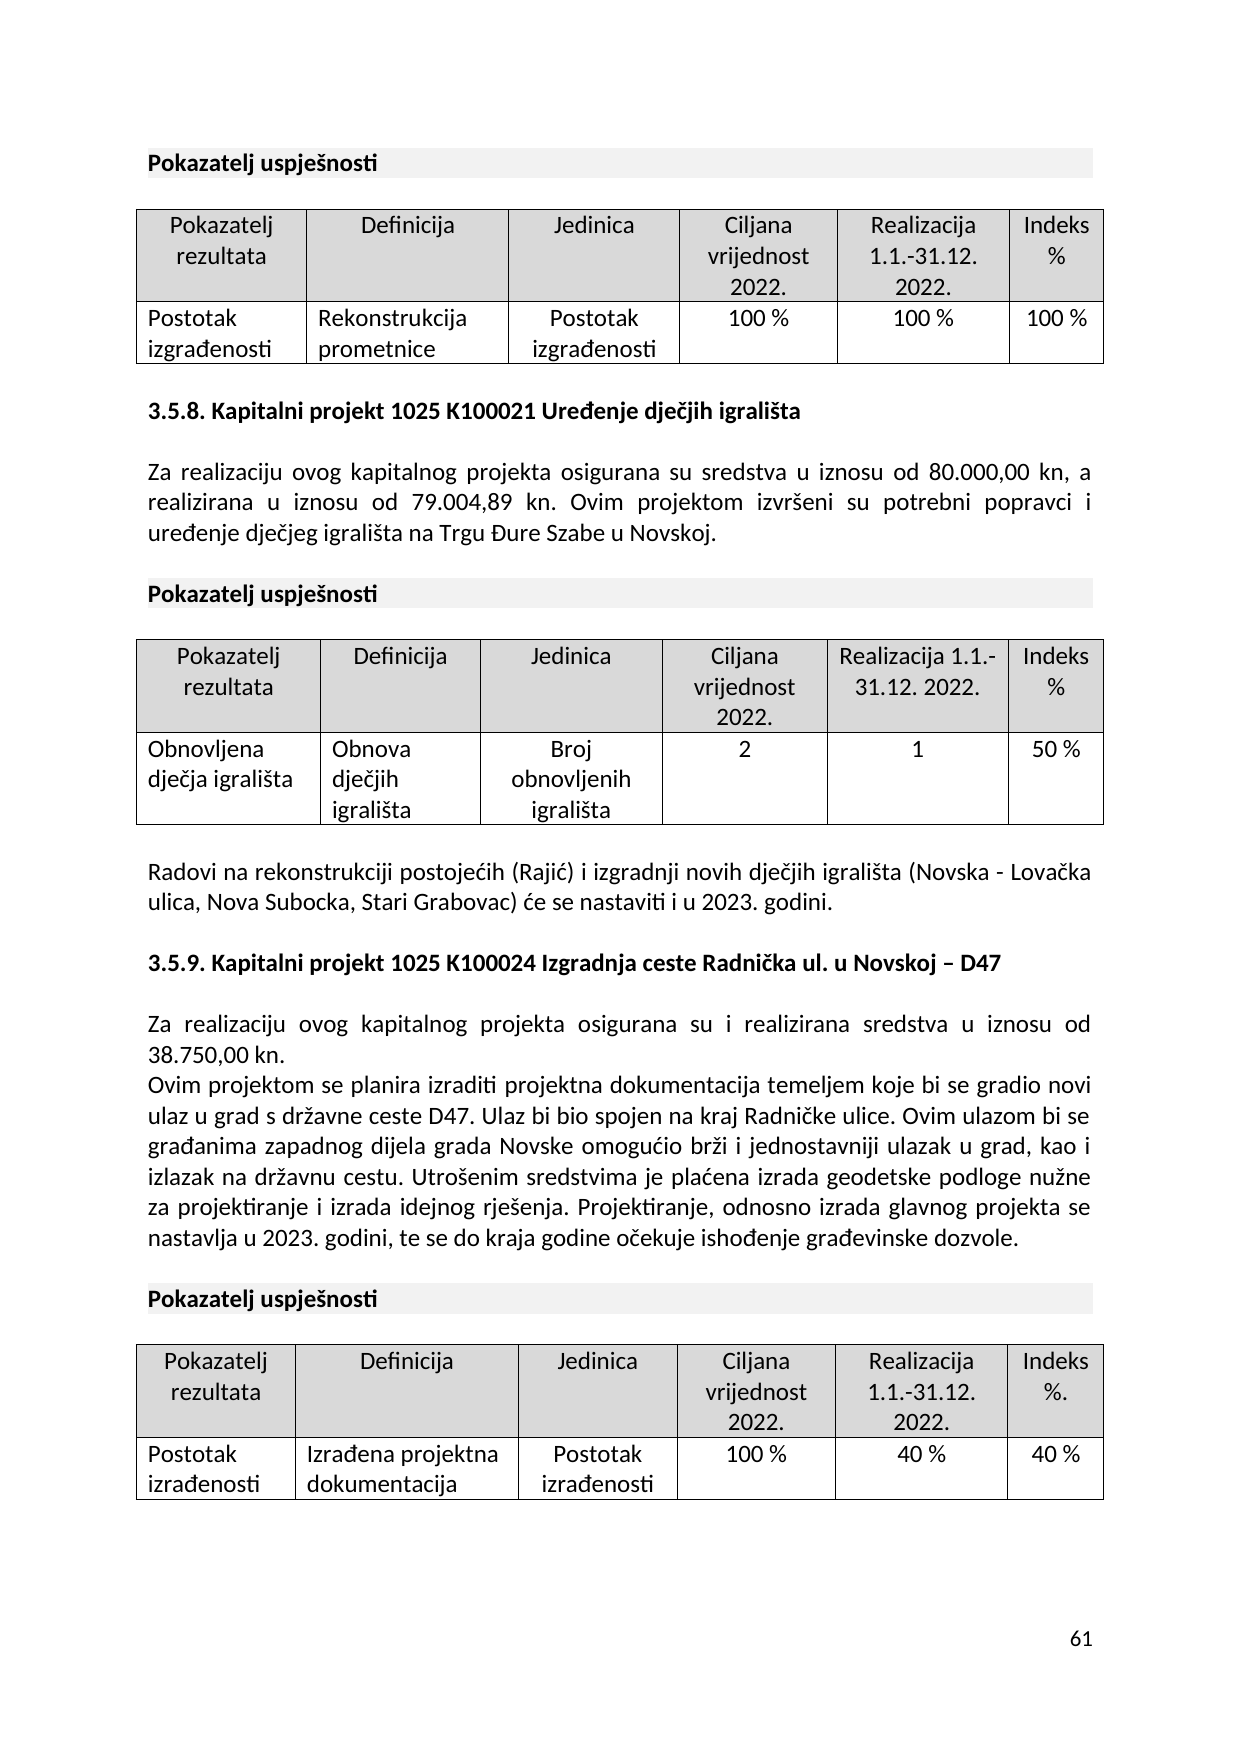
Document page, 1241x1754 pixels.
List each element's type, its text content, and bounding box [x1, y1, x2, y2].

table_header Realizacija 1.1.-31.12. 2022. [836, 1345, 1007, 1437]
text Pokazatelj uspješnosti [148, 578, 1093, 608]
text 3.5.9. Kapitalni projekt 1025 K100024 Izgradnja ceste Radnička ul. u Novskoj – D47 [148, 947, 1093, 978]
table_header Ciljana vrijednost 2022. [678, 1345, 835, 1437]
table_cell Izrađena projektna dokumentacija [296, 1438, 518, 1499]
text Za realizaciju ovog kapitalnog projekta osigurana su sredstva u iznosu od 80.000,00 kn, a realizirana u iznosu od 79.004,89 kn. Ovim projektom izvršeni su potrebni popravci i uređenje dječjeg igrališta na Trgu Đure Szabe u Novskoj. [148, 456, 1093, 547]
text Pokazatelj uspješnosti [148, 148, 1093, 178]
table_header Jedinica [519, 1345, 677, 1437]
table_header Definicija [296, 1345, 518, 1437]
table_header Jedinica [481, 640, 662, 732]
table_cell 100 % [680, 302, 837, 363]
table_header Pokazatelj rezultata [137, 640, 320, 732]
table_header Realizacija 1.1.-31.12. 2022. [838, 210, 1009, 301]
table_header Indeks % [1009, 640, 1103, 732]
table_cell Postotak izgrađenosti [137, 302, 306, 363]
table_cell 1 [828, 733, 1008, 824]
table_cell Postotak izrađenosti [519, 1438, 677, 1499]
table_header Definicija [321, 640, 480, 732]
table_cell Postotak izgrađenosti [509, 302, 679, 363]
table_header Ciljana vrijednost 2022. [680, 210, 837, 301]
table_header Jedinica [509, 210, 679, 301]
table_cell 100 % [678, 1438, 835, 1499]
table_header Pokazatelj rezultata [137, 210, 306, 301]
table_cell Rekonstrukcija prometnice [307, 302, 508, 363]
table_header Indeks % [1010, 210, 1103, 301]
table_cell 100 % [1010, 302, 1103, 363]
text Ovim projektom se planira izraditi projektna dokumentacija temeljem koje bi se gradio novi ulaz u grad s državne ceste D47. Ulaz bi bio spojen na kraj Radničke ulice. Ovim ulazom bi se građanima zapadnog dijela grada Novske omogućio brži i jednostavniji ulazak u grad, kao i izlazak na državnu cestu. Utrošenim sredstvima je plaćena izrada geodetske podloge nužne za projektiranje i izrada idejnog rješenja. Projektiranje, odnosno izrada glavnog projekta se nastavlja u 2023. godini, te se do kraja godine očekuje ishođenje građevinske dozvole. [148, 1069, 1093, 1253]
table_cell Obnovljena dječja igrališta [137, 733, 320, 824]
table_header Ciljana vrijednost 2022. [663, 640, 827, 732]
text Za realizaciju ovog kapitalnog projekta osigurana su i realizirana sredstva u iznosu od 38.750,00 kn. [148, 1008, 1093, 1069]
text Radovi na rekonstrukciji postojećih (Rajić) i izgradnji novih dječjih igrališta (Novska - Lovačka ulica, Nova Subocka, Stari Grabovac) će se nastaviti i u 2023. godini. [148, 856, 1093, 917]
table_cell 50 % [1009, 733, 1103, 824]
table_header Indeks %. [1008, 1345, 1103, 1437]
table_cell 100 % [838, 302, 1009, 363]
table_header Definicija [307, 210, 508, 301]
table_cell 40 % [1008, 1438, 1103, 1499]
text Pokazatelj uspješnosti [148, 1283, 1093, 1314]
table_cell Postotak izrađenosti [137, 1438, 295, 1499]
table_cell Broj obnovljenih igrališta [481, 733, 662, 824]
table_cell 40 % [836, 1438, 1007, 1499]
table_header Pokazatelj rezultata [137, 1345, 295, 1437]
text 3.5.8. Kapitalni projekt 1025 K100021 Uređenje dječjih igrališta [148, 395, 1093, 425]
table_header Realizacija 1.1.-31.12. 2022. [828, 640, 1008, 732]
table_cell Obnova dječjih igrališta [321, 733, 480, 824]
table_cell 2 [663, 733, 827, 824]
